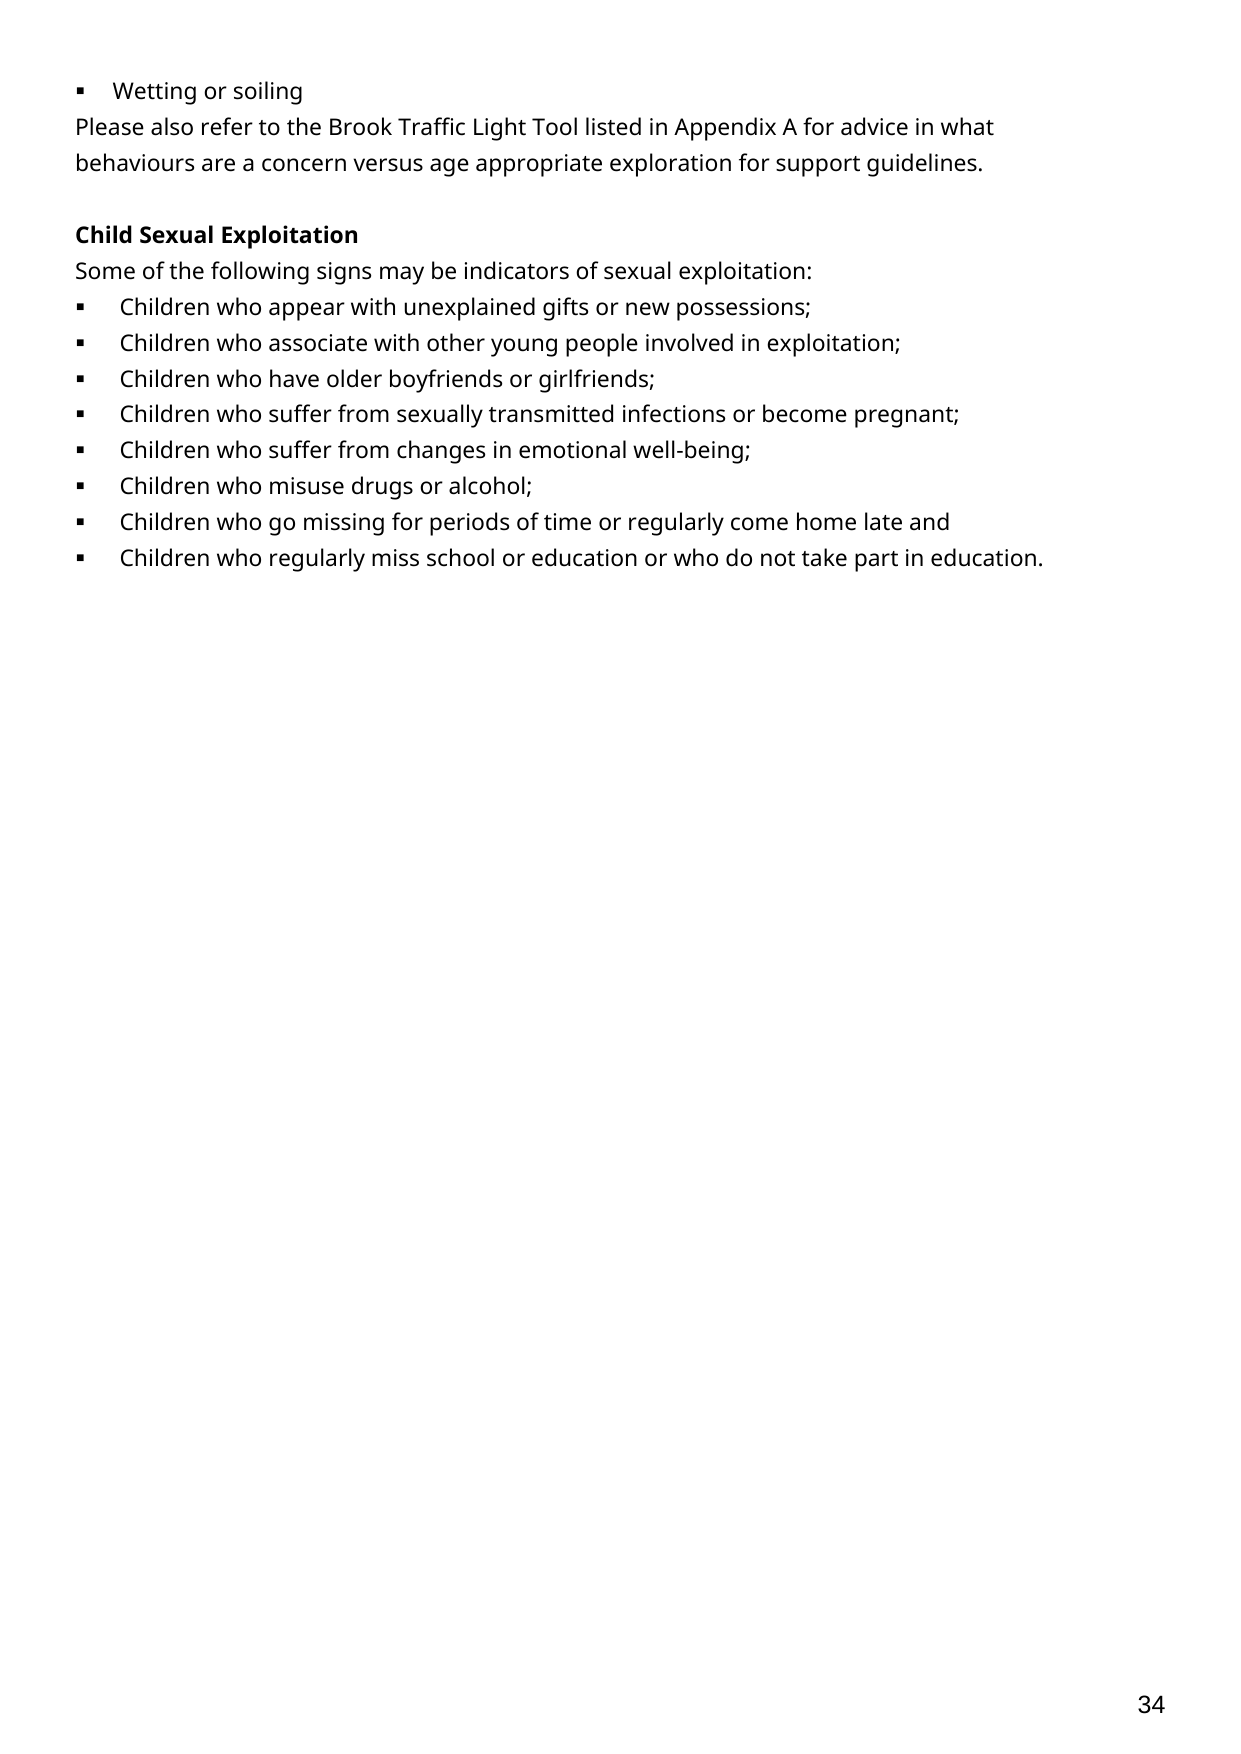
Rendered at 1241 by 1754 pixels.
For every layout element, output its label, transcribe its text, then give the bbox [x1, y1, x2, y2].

list Children who have older boyfriends or girlfriends; [75, 362, 1165, 394]
list Children who appear with unexplained gifts or new possessions; [75, 291, 1165, 322]
list Children who regularly miss school or education or who do not take part in education. [75, 542, 1165, 573]
list Children who suffer from changes in emotional well-being; [75, 434, 1165, 466]
text Child Sexual Exploitation [75, 219, 1165, 250]
text Some of the following signs may be indicators of sexual exploitation: [75, 255, 1165, 286]
list Children who suffer from sexually transmitted infections or become pregnant; [75, 398, 1165, 430]
list Children who misuse drugs or alcohol; [75, 470, 1165, 502]
list Children who associate with other young people involved in exploitation; [75, 327, 1165, 358]
list Children who go missing for periods of time or regularly come home late and [75, 506, 1165, 537]
list Wetting or soiling [75, 75, 1165, 106]
text Please also refer to the Brook Traffic Light Tool listed in Appendix A for advice in what behaviours are a concern versus age appropriate exploration for support guidelines. [75, 111, 1077, 178]
